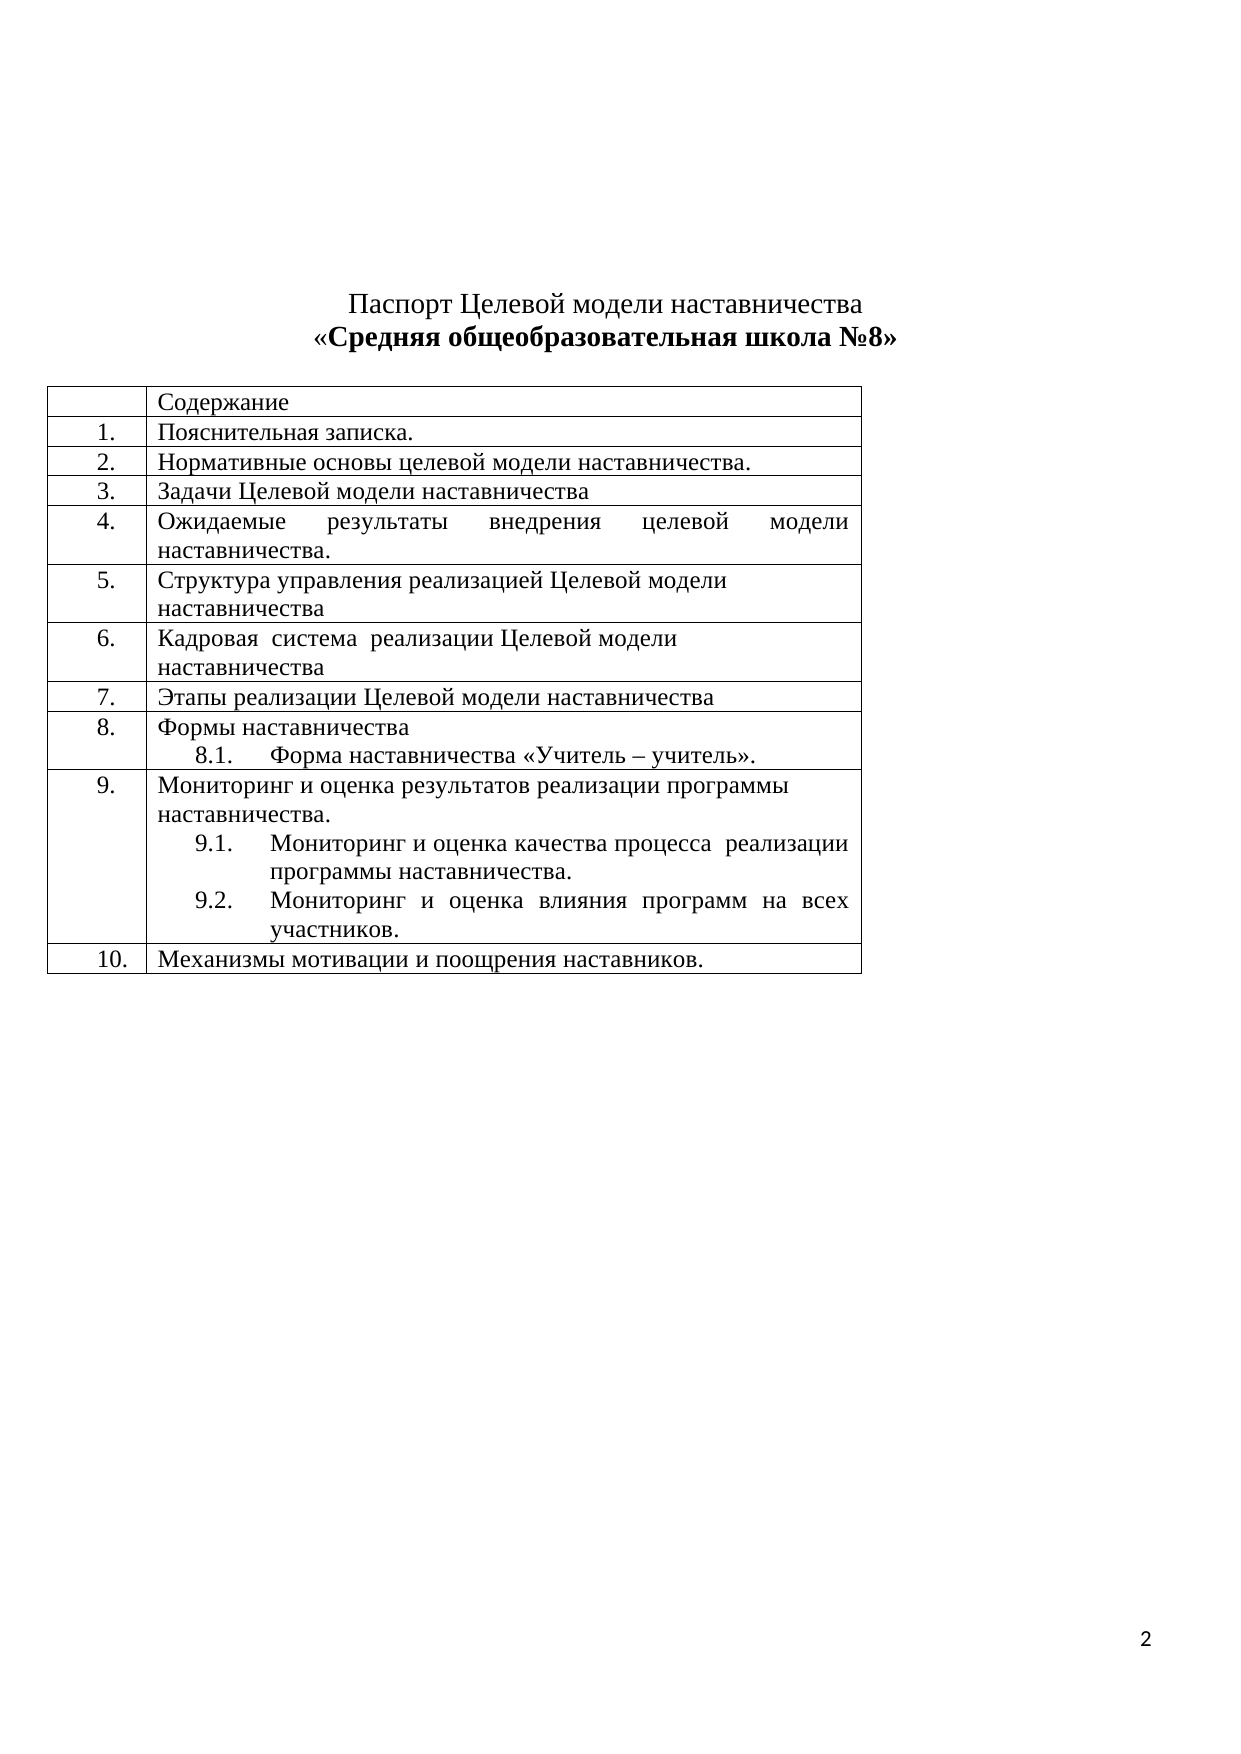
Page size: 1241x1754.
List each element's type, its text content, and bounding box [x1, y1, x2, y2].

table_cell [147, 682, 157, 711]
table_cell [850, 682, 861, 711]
table_cell [48, 417, 146, 446]
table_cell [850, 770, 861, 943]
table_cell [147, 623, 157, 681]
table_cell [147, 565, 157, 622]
table_header [48, 387, 146, 416]
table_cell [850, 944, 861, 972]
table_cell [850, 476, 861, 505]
table_cell [48, 447, 146, 475]
table_cell [48, 506, 146, 564]
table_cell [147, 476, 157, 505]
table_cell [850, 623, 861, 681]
table_cell [48, 565, 146, 622]
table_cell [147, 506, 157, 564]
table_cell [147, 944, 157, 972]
table_cell [48, 770, 146, 943]
table_cell [48, 476, 146, 505]
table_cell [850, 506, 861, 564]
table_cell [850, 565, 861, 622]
text Паспорт Целевой модели наставничества [59, 286, 1152, 319]
table_cell [48, 682, 146, 711]
table_cell [48, 623, 146, 681]
table_cell Пояснительная записка. [147, 417, 861, 446]
table_cell [48, 944, 146, 972]
text «Средняя общеобразовательная школа №8» [59, 319, 1152, 353]
table_cell [48, 712, 146, 769]
table_header Содержание [147, 387, 861, 416]
table_cell Нормативные основы целевой модели наставничества. [147, 447, 861, 475]
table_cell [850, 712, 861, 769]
